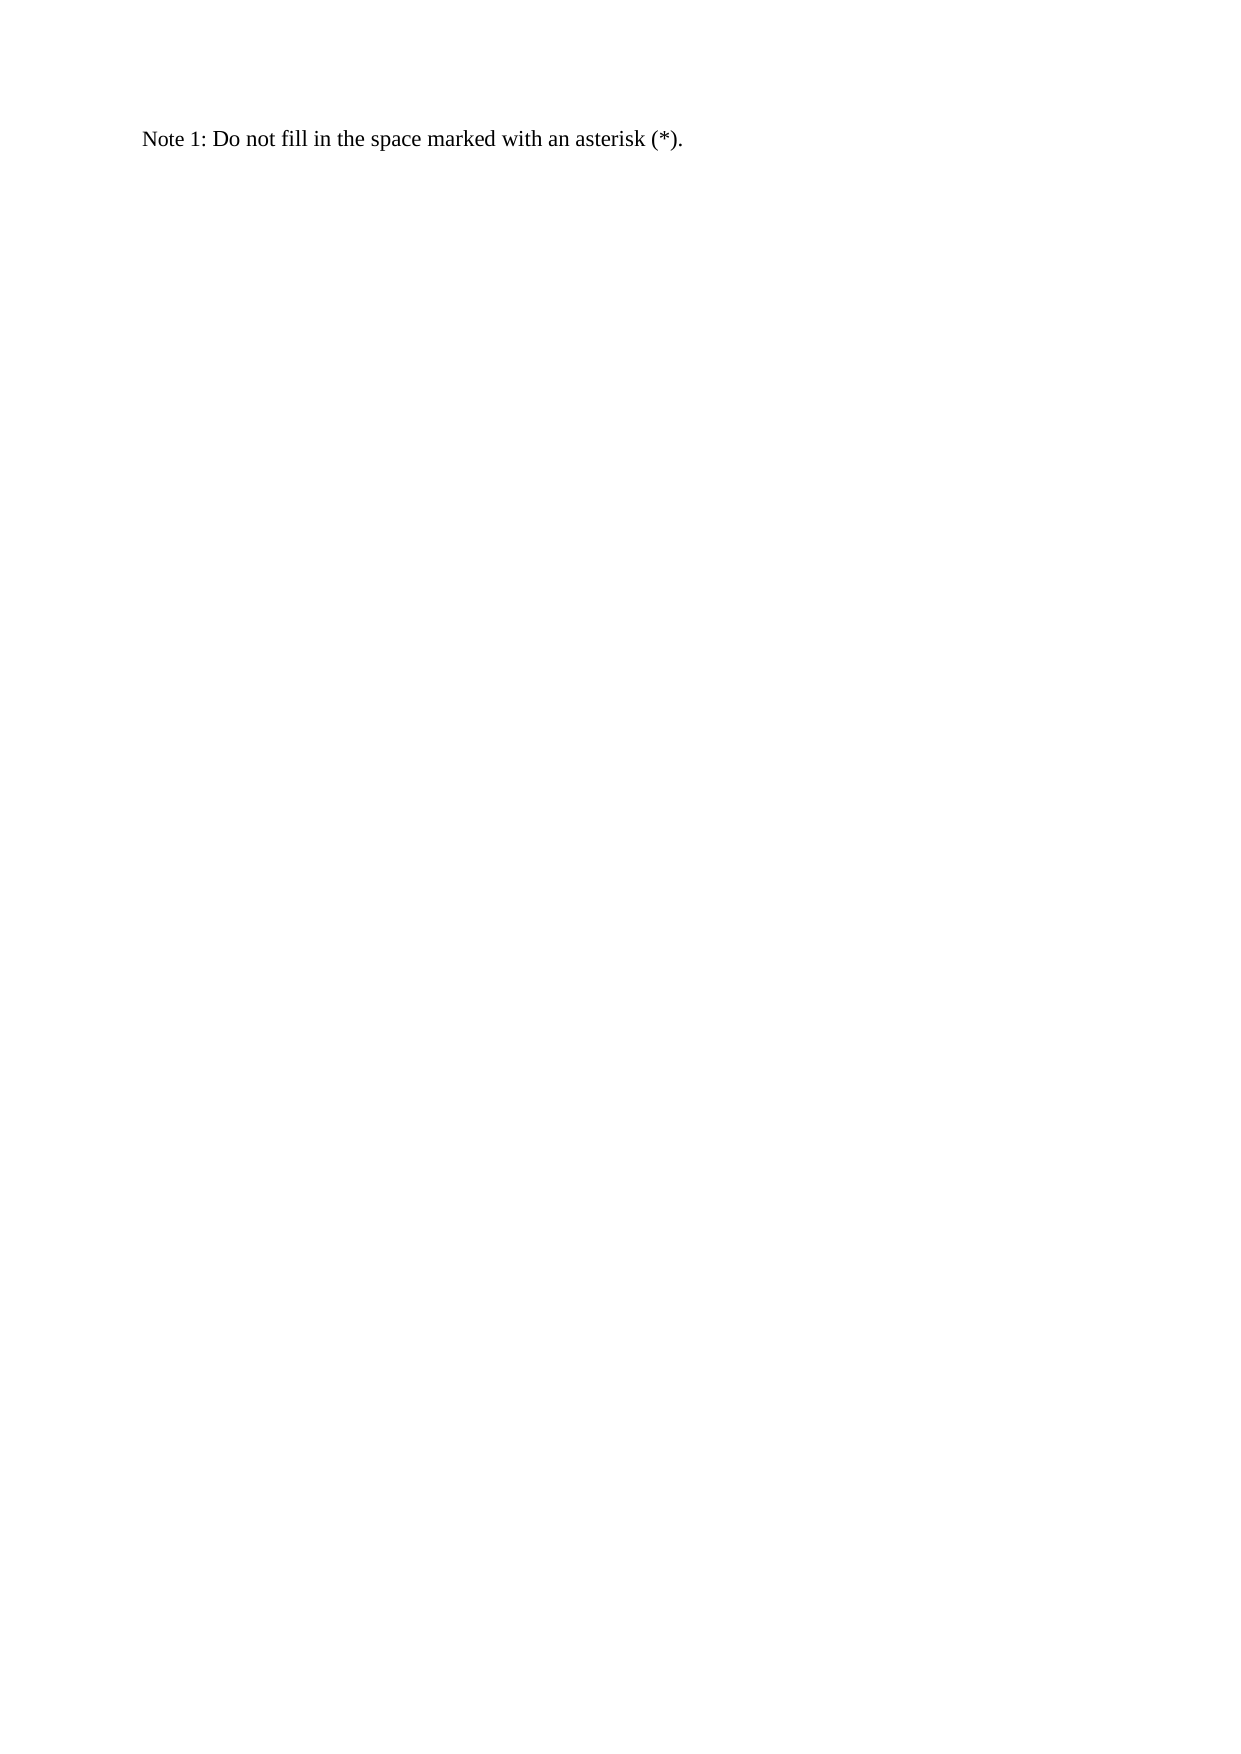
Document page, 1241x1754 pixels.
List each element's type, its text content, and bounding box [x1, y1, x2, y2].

text Note 1: Do not fill in the space marked with an asterisk (*). [142, 119, 1098, 157]
